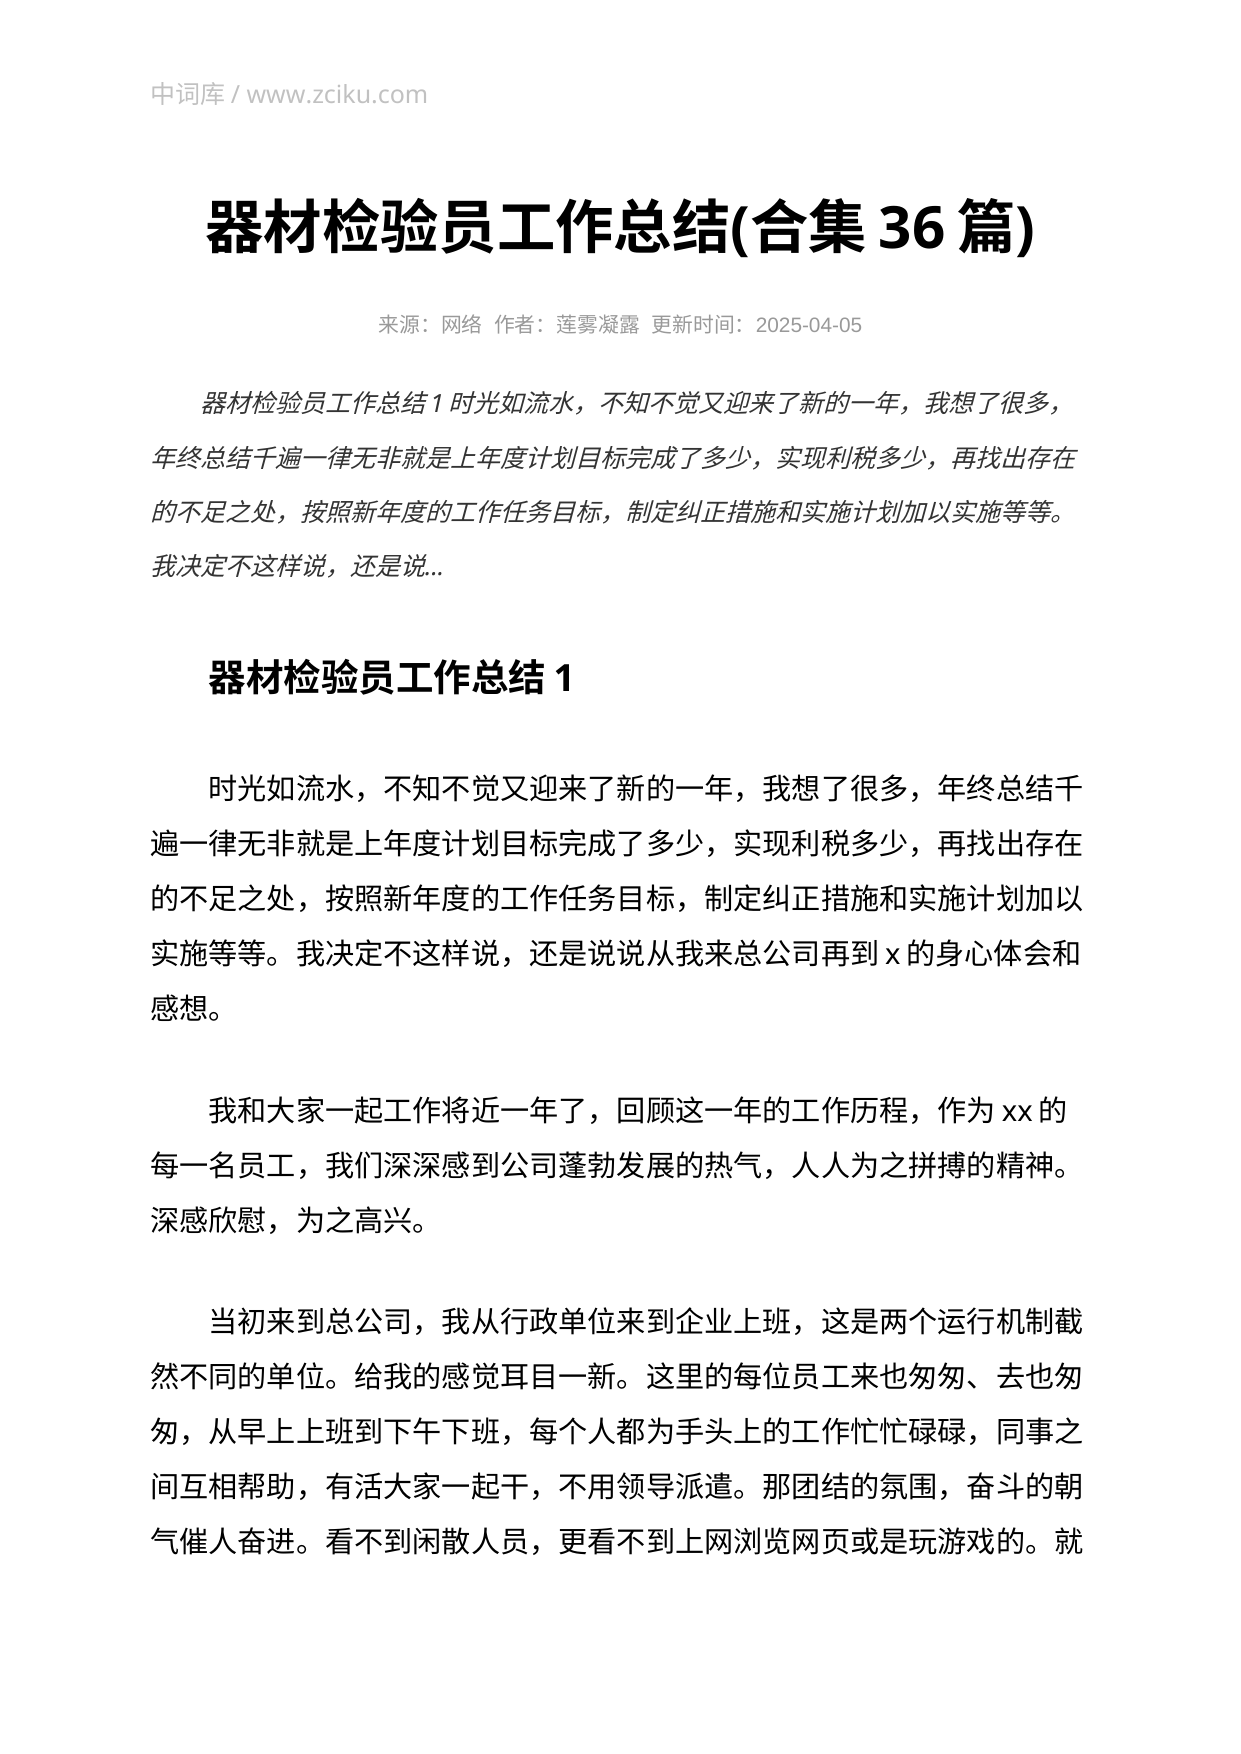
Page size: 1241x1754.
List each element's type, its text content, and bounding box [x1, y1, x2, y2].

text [150, 1299, 1090, 1561]
text 我和大家一起工作将近一年了，回顾这一年的工作历程，作为xx的每一名员工，我们深深感到公司蓬勃发展的热气，人人为之拼搏的精神。深感欣慰，为之高兴。 [150, 1087, 1090, 1239]
text 时光如流水，不知不觉又迎来了新的一年，我想了很多，年终总结千遍一律无非就是上年度计划目标完成了多少，实现利税多少，再找出存在的不足之处，按照新年度的工作任务目标，制定纠正措施和实施计划加以实施等等。我决定不这样说，还是说说从我来总公司再到x的身心体会和感想。 [150, 766, 1090, 1028]
text 器材检验员工作总结1时光如流水，不知不觉又迎来了新的一年，我想了很多，年终总结千遍一律无非就是上年度计划目标完成了多少，实现利税多少，再找出存在的不足之处，按照新年度的工作任务目标，制定纠正措施和实施计划加以实施等等。我决定不这样说，还是说... [150, 384, 1090, 583]
text 来源：网络 作者：莲雾凝露 更新时间：2025-04-05 [150, 313, 1090, 337]
subtitle 器材检验员工作总结(合集36篇) [150, 181, 1090, 266]
text 器材检验员工作总结1 [150, 648, 1090, 703]
